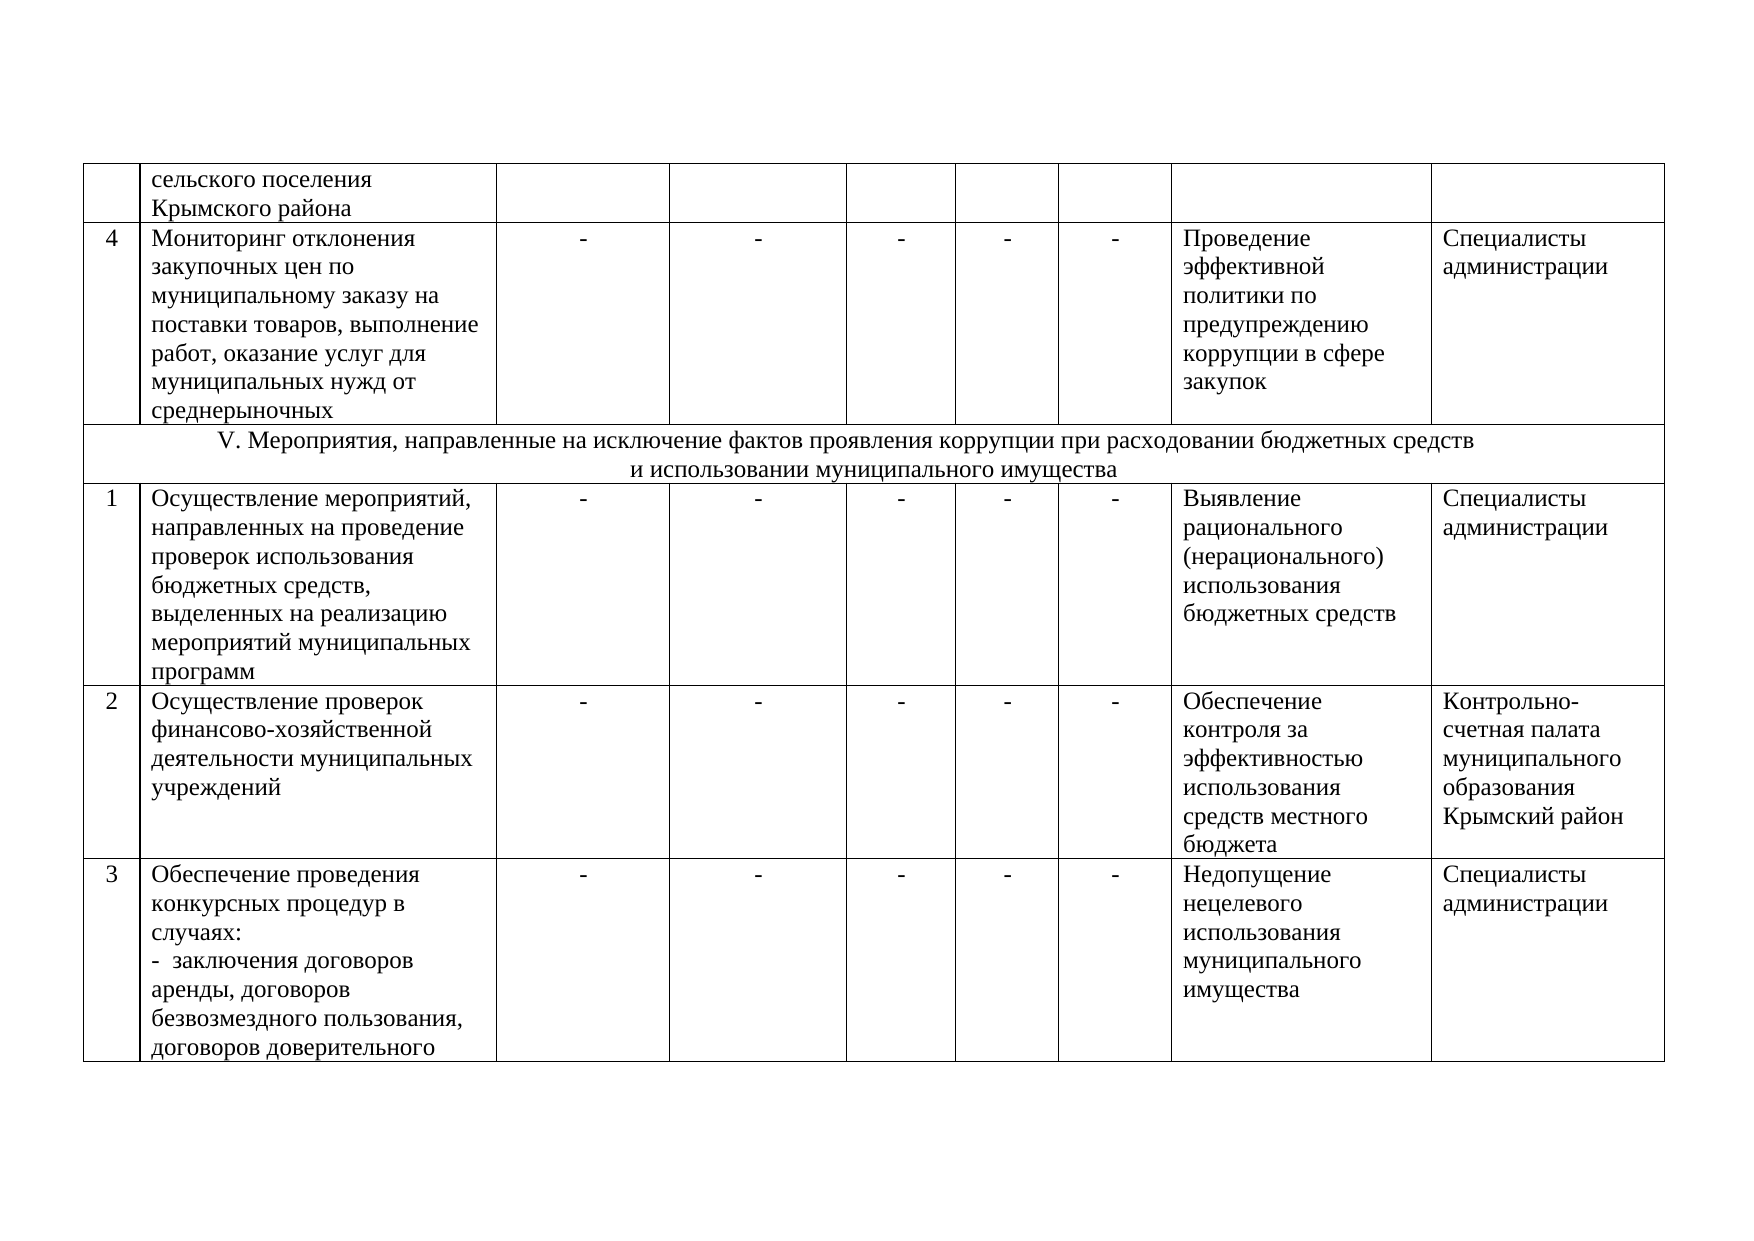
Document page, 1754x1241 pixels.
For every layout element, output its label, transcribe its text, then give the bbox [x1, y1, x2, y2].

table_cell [1172, 164, 1431, 222]
table_cell 2 [84, 686, 139, 858]
table_cell - [1059, 223, 1171, 424]
table_cell - [956, 164, 1058, 222]
table_cell - [1059, 859, 1171, 1061]
table_cell - [956, 859, 1058, 1061]
table_cell 3 [84, 164, 139, 222]
table_cell - [670, 686, 846, 858]
table_cell Выявление рационального (нерационального) использования бюджетных средств [1172, 484, 1431, 685]
table_cell 1 [84, 484, 139, 685]
table_cell 3 [84, 859, 139, 1061]
table_cell Осуществление мероприятий, направленных на проведение проверок использования бюджетных средств, выделенных на реализацию мероприятий муниципальных программ [141, 484, 496, 685]
table_cell - [1059, 164, 1171, 222]
table_cell - [956, 223, 1058, 424]
table_cell - [1059, 484, 1171, 685]
table_cell - [670, 223, 846, 424]
table_cell - [670, 484, 846, 685]
table_cell - [956, 484, 1058, 685]
table_cell - [847, 484, 955, 685]
table_cell - [497, 223, 669, 424]
table_cell - [670, 859, 846, 1061]
table_cell Осуществление проверок финансово-хозяйственной деятельности муниципальных учреждений [141, 686, 496, 858]
table_cell - [956, 686, 1058, 858]
table_cell - [497, 164, 669, 222]
table_cell Контрольно-счетная палата муниципального образования Крымский район [1432, 686, 1664, 858]
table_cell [1432, 164, 1664, 222]
table_cell - [847, 859, 955, 1061]
table_cell - [847, 223, 955, 424]
table_cell - [497, 686, 669, 858]
table_cell Специалисты администрации [1432, 484, 1664, 685]
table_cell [141, 859, 496, 1061]
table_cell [141, 164, 496, 222]
table_cell - [497, 484, 669, 685]
table_cell 4 [84, 223, 139, 424]
table_cell - [847, 686, 955, 858]
table_cell V. Мероприятия, направленные на исключение фактов проявления коррупции при расходовании бюджетных средств и использовании муниципального имущества [84, 425, 1664, 482]
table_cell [1172, 859, 1431, 1061]
table_cell Проведение эффективной политики по предупреждению коррупции в сфере закупок [1172, 223, 1431, 424]
table_cell - [497, 859, 669, 1061]
table_cell - [847, 164, 955, 222]
table_cell Специалисты администрации [1432, 223, 1664, 424]
table_cell Мониторинг отклонения закупочных цен по муниципальному заказу на поставки товаров, выполнение работ, оказание услуг для муниципальных нужд от среднерыночных [141, 223, 496, 424]
table_cell Обеспечение контроля за эффективностью использования средств местного бюджета [1172, 686, 1431, 858]
table_cell - [670, 164, 846, 222]
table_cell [1432, 859, 1664, 1061]
table_cell - [1059, 686, 1171, 858]
